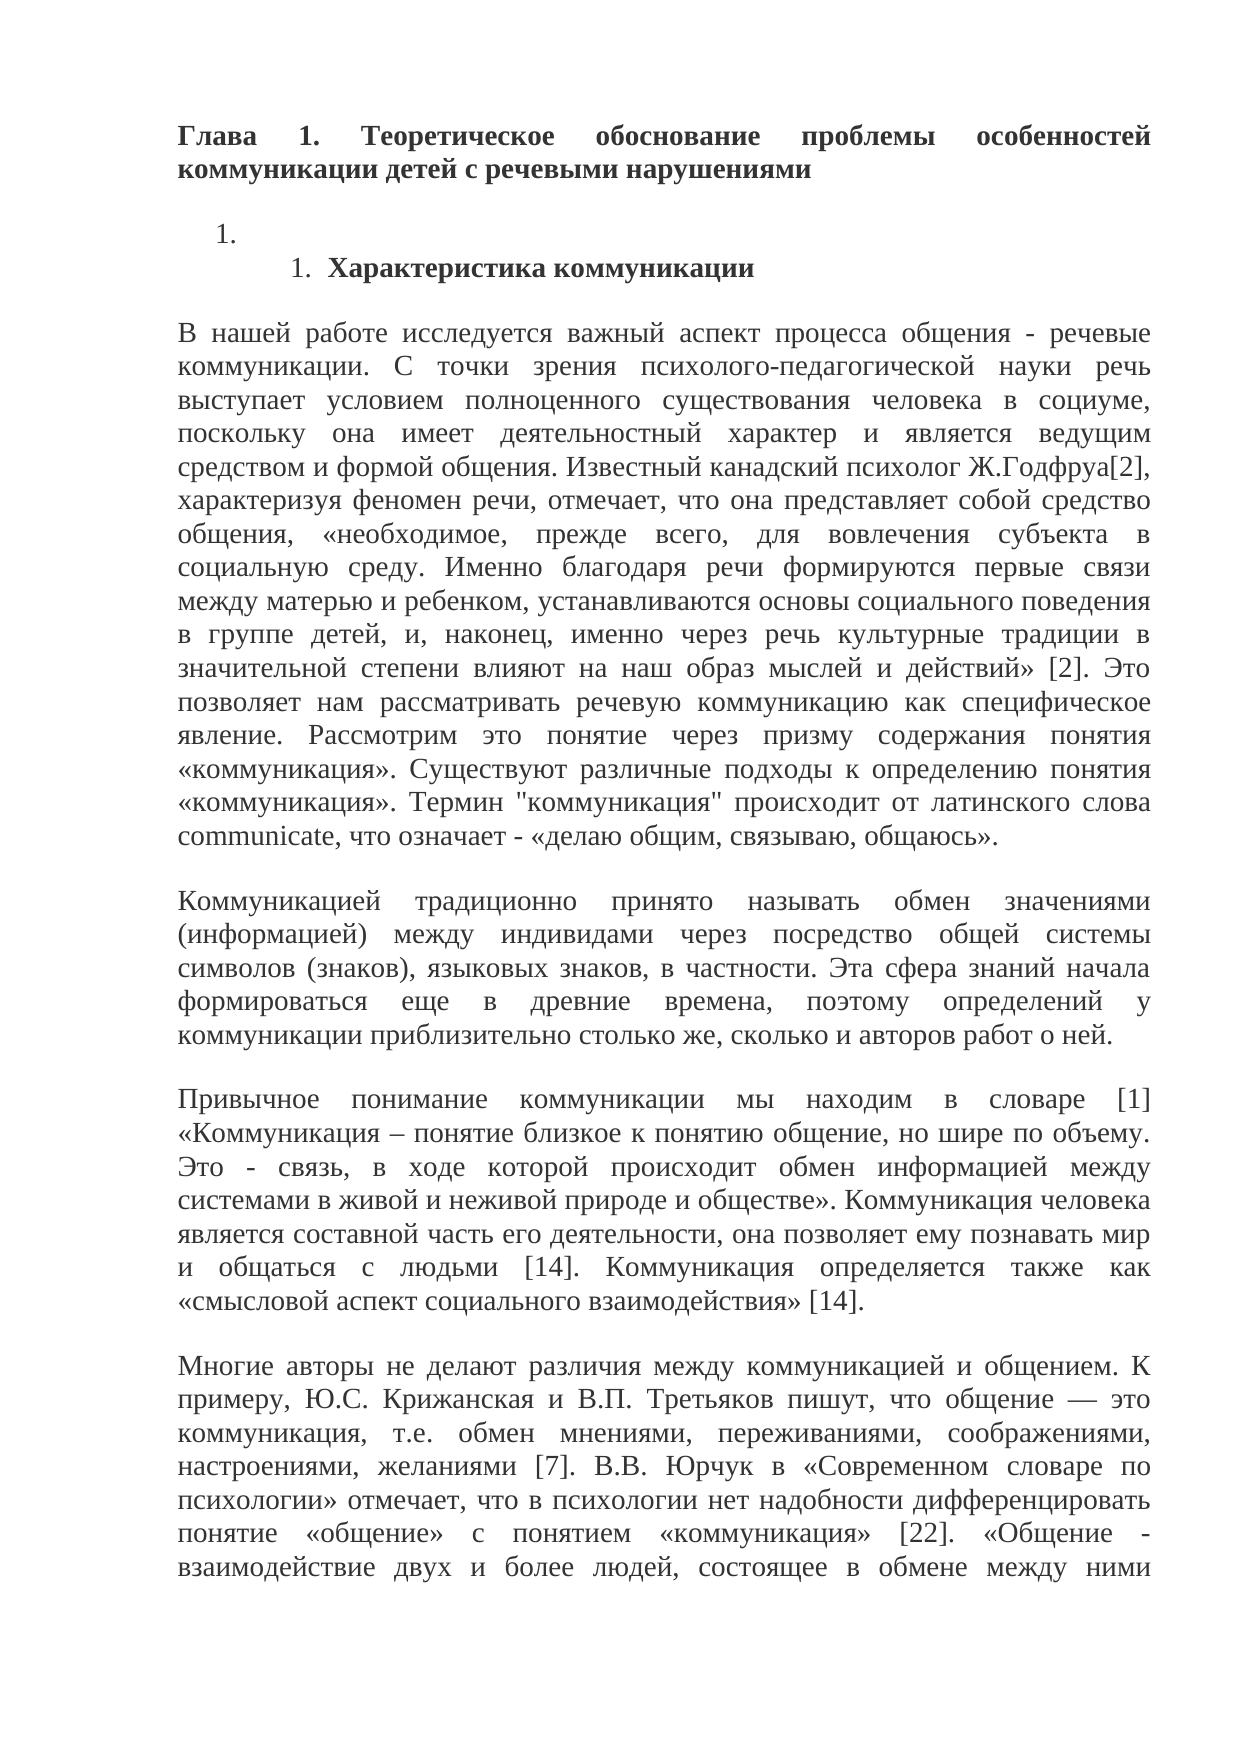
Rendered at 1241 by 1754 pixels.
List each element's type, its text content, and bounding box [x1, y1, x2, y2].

text Коммуникацией традиционно принято называть обмен значениями (информацией) между индивидами через посредство общей системы символов (знаков), языковых знаков, в частности. Эта сфера знаний начала формироваться еще в древние времена, поэтому определений у коммуникации приблизительно столько же, сколько и авторов работ о ней. [177, 883, 1152, 1050]
text Глава 1. Теоретическое обоснование проблемы особенностей коммуникации детей с речевыми нарушениями [177, 118, 1152, 185]
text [177, 1348, 1152, 1582]
text Привычное понимание коммуникации мы находим в словаре [1] «Коммуникация – понятие близкое к понятию общение, но шире по объему. Это - связь, в ходе которой происходит обмен информацией между системами в живой и неживой природе и обществе». Коммуникация человека является составной часть его деятельности, она позволяет ему познавать мир и общаться с людьми [14]. Коммуникация определяется также как «смысловой аспект социального взаимодействия» [14]. [177, 1082, 1152, 1316]
text В нашей работе исследуется важный аспект процесса общения - речевые коммуникации. С точки зрения психолого-педагогической науки речь выступает условием полноценного существования человека в социуме, поскольку она имеет деятельностный характер и является ведущим средством и формой общения. Известный канадский психолог Ж.Годфруа[2], характеризуя феномен речи, отмечает, что она представляет собой средство общения, «необходимое, прежде всего, для вовлечения субъекта в социальную среду. Именно благодаря речи формируются первые связи между матерью и ребенком, устанавливаются основы социального поведения в группе детей, и, наконец, именно через речь культурные традиции в значительной степени влияют на наш образ мыслей и действий» [2]. Это позволяет нам рассматривать речевую коммуникацию как специфическое явление. Рассмотрим это понятие через призму содержания понятия «коммуникация». Существуют различные подходы к определению понятия «коммуникация». Термин "коммуникация" происходит от латинского слова communicate, что означает - «делаю общим, связываю, общаюсь». [177, 315, 1152, 851]
list Характеристика коммуникации [290, 250, 1152, 283]
